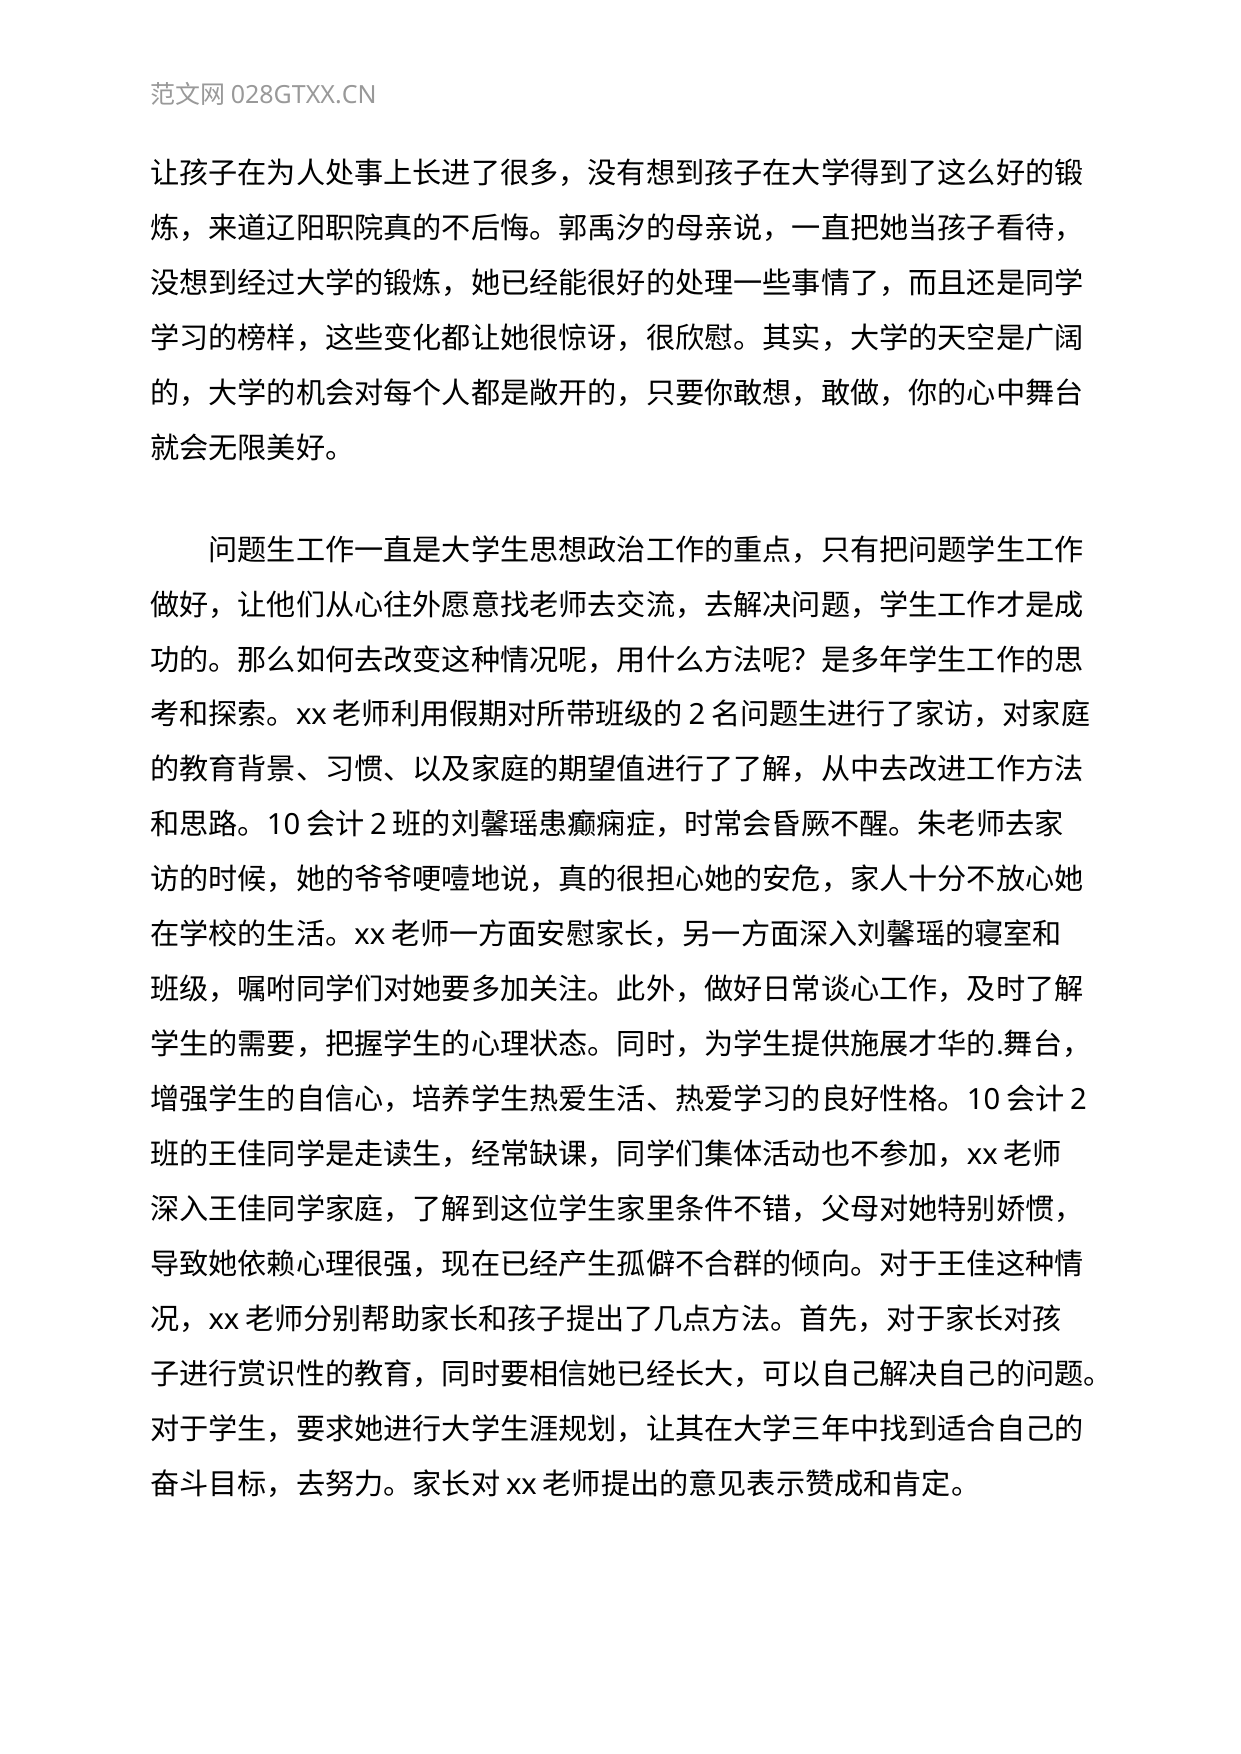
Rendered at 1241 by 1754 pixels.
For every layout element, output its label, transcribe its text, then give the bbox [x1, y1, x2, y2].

text 问题生工作一直是大学生思想政治工作的重点，只有把问题学生工作做好，让他们从心往外愿意找老师去交流，去解决问题，学生工作才是成功的。那么如何去改变这种情况呢，用什么方法呢？是多年学生工作的思考和探索。xx老师利用假期对所带班级的2名问题生进行了家访，对家庭的教育背景、习惯、以及家庭的期望值进行了了解，从中去改进工作方法和思路。10会计2班的刘馨瑶患癫痫症，时常会昏厥不醒。朱老师去家访的时候，她的爷爷哽噎地说，真的很担心她的安危，家人十分不放心她在学校的生活。xx老师一方面安慰家长，另一方面深入刘馨瑶的寝室和班级，嘱咐同学们对她要多加关注。此外，做好日常谈心工作，及时了解学生的需要，把握学生的心理状态。同时，为学生提供施展才华的.舞台，增强学生的自信心，培养学生热爱生活、热爱学习的良好性格。10会计2班的王佳同学是走读生，经常缺课，同学们集体活动也不参加，xx老师深入王佳同学家庭，了解到这位学生家里条件不错，父母对她特别娇惯，导致她依赖心理很强，现在已经产生孤僻不合群的倾向。对于王佳这种情况，xx老师分别帮助家长和孩子提出了几点方法。首先，对于家长对孩子进行赏识性的教育，同时要相信她已经长大，可以自己解决自己的问题。对于学生，要求她进行大学生涯规划，让其在大学三年中找到适合自己的奋斗目标，去努力。家长对xx老师提出的意见表示赞成和肯定。 [150, 526, 1090, 1503]
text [150, 150, 1090, 467]
